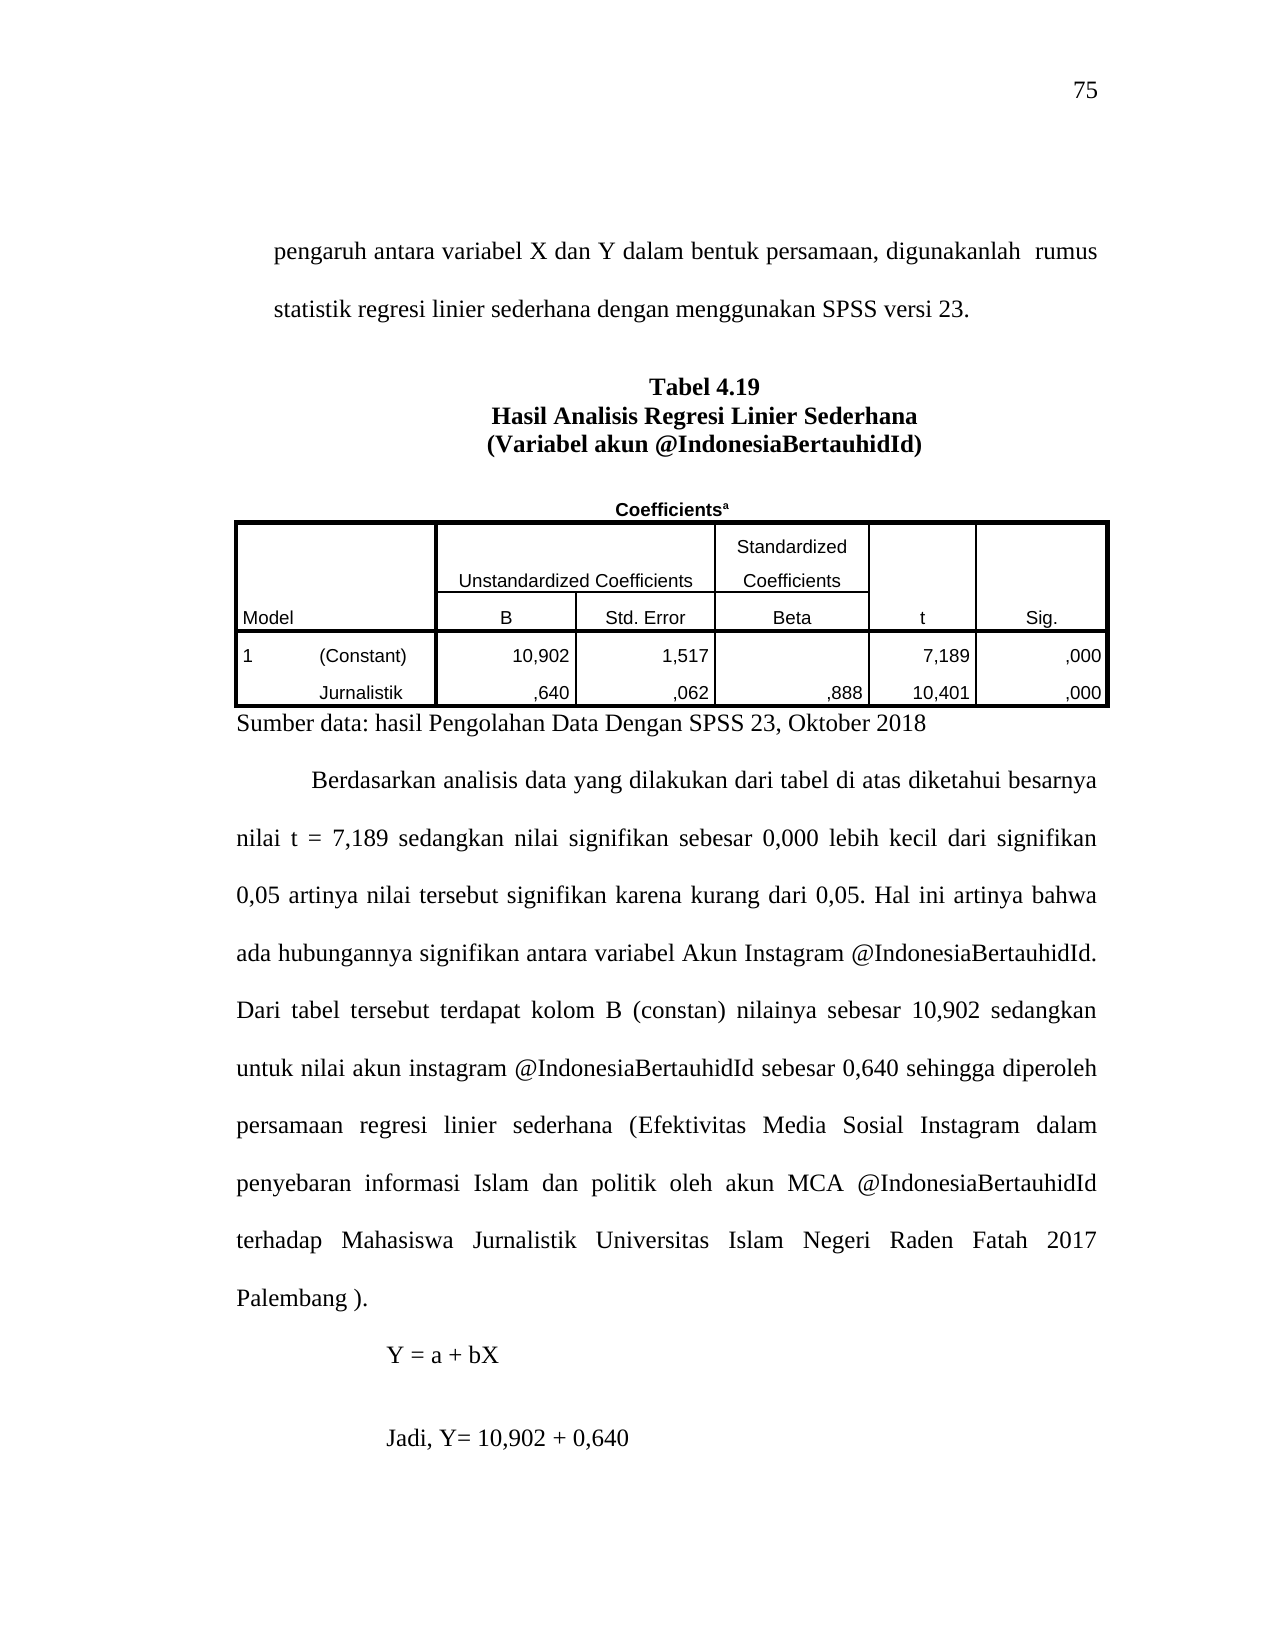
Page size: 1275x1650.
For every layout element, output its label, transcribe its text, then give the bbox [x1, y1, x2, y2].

table_cell ,888 [716, 666, 868, 704]
table_cell Std. Error [577, 593, 714, 629]
table_cell Standardized Coefficients [716, 525, 868, 591]
table_cell ,000 [977, 633, 1105, 666]
text Y = a + bX [311, 1340, 1098, 1369]
table_cell Unstandardized Coefficients [438, 525, 714, 591]
table_cell 10,902 [438, 633, 575, 666]
table_cell t [870, 525, 975, 629]
table_header Coefficientsa [236, 487, 1107, 520]
text (Variabel akun @IndonesiaBertauhidId) [311, 429, 1098, 458]
table_cell ,000 [977, 666, 1105, 704]
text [274, 236, 1098, 322]
table_cell [716, 633, 868, 666]
table_cell Beta [716, 593, 868, 629]
table_cell Sig. [977, 525, 1105, 629]
table_cell ,640 [438, 666, 575, 704]
text Berdasarkan analisis data yang dilakukan dari tabel di atas diketahui besarnya nilai t = 7,189 sedangkan nilai signifikan sebesar 0,000 lebih kecil dari signifikan 0,05 artinya nilai tersebut signifikan karena kurang dari 0,05. Hal ini artinya bahwa ada hubungannya signifikan antara variabel Akun Instagram @IndonesiaBertauhidId. Dari tabel tersebut terdapat kolom B (constan) nilainya sebesar 10,902 sedangkan untuk nilai akun instagram @IndonesiaBertauhidId sebesar 0,640 sehingga diperoleh persamaan regresi linier sederhana (Efektivitas Media Sosial Instagram dalam penyebaran informasi Islam dan politik oleh akun MCA @IndonesiaBertauhidId terhadap Mahasiswa Jurnalistik Universitas Islam Negeri Raden Fatah 2017 Palembang ). [236, 765, 1098, 1312]
table_cell 1 [238, 633, 313, 704]
table_cell Jurnalistik [313, 666, 434, 704]
list Tabel 4.19 [311, 372, 1098, 401]
table_cell 10,401 [870, 666, 975, 704]
table_cell 1,517 [577, 633, 714, 666]
text Sumber data: hasil Pengolahan Data Dengan SPSS 23, Oktober 2018 [236, 708, 1098, 737]
table_cell Model [238, 525, 434, 629]
text Jadi, Y= 10,902 + 0,640 [311, 1423, 1098, 1452]
table_cell ,062 [577, 666, 714, 704]
table_cell (Constant) [313, 633, 434, 666]
table_cell 7,189 [870, 633, 975, 666]
table_cell B [438, 593, 575, 629]
text Hasil Analisis Regresi Linier Sederhana [311, 401, 1098, 429]
